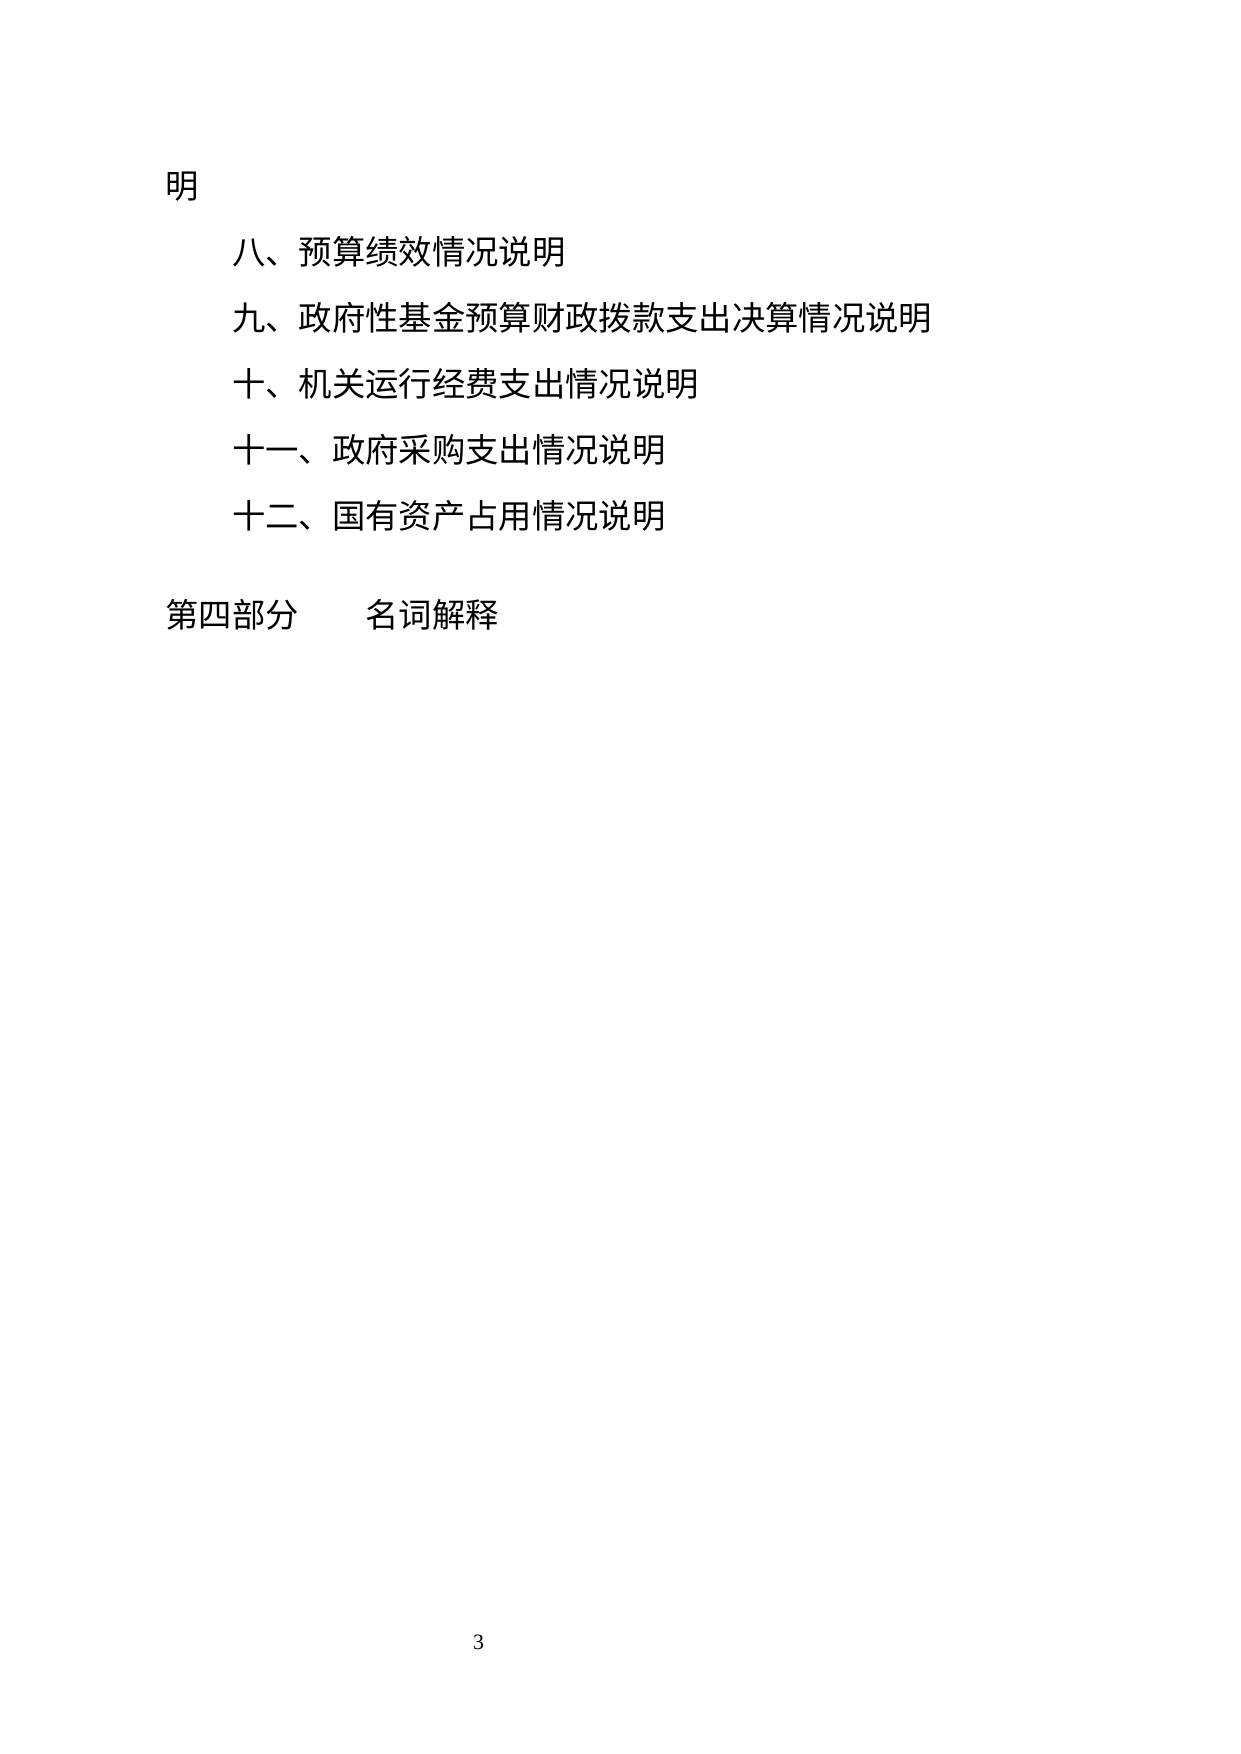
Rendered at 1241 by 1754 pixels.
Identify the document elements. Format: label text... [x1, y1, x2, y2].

text 第四部分 名词解释 [165, 580, 1081, 646]
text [165, 151, 1081, 217]
text 八、预算绩效情况说明 [165, 217, 1081, 283]
text 十一、政府采购支出情况说明 [165, 415, 1081, 481]
text 十二、国有资产占用情况说明 [165, 481, 1081, 547]
text 九、政府性基金预算财政拨款支出决算情况说明 [165, 283, 1081, 349]
text 十、机关运行经费支出情况说明 [165, 349, 1081, 415]
